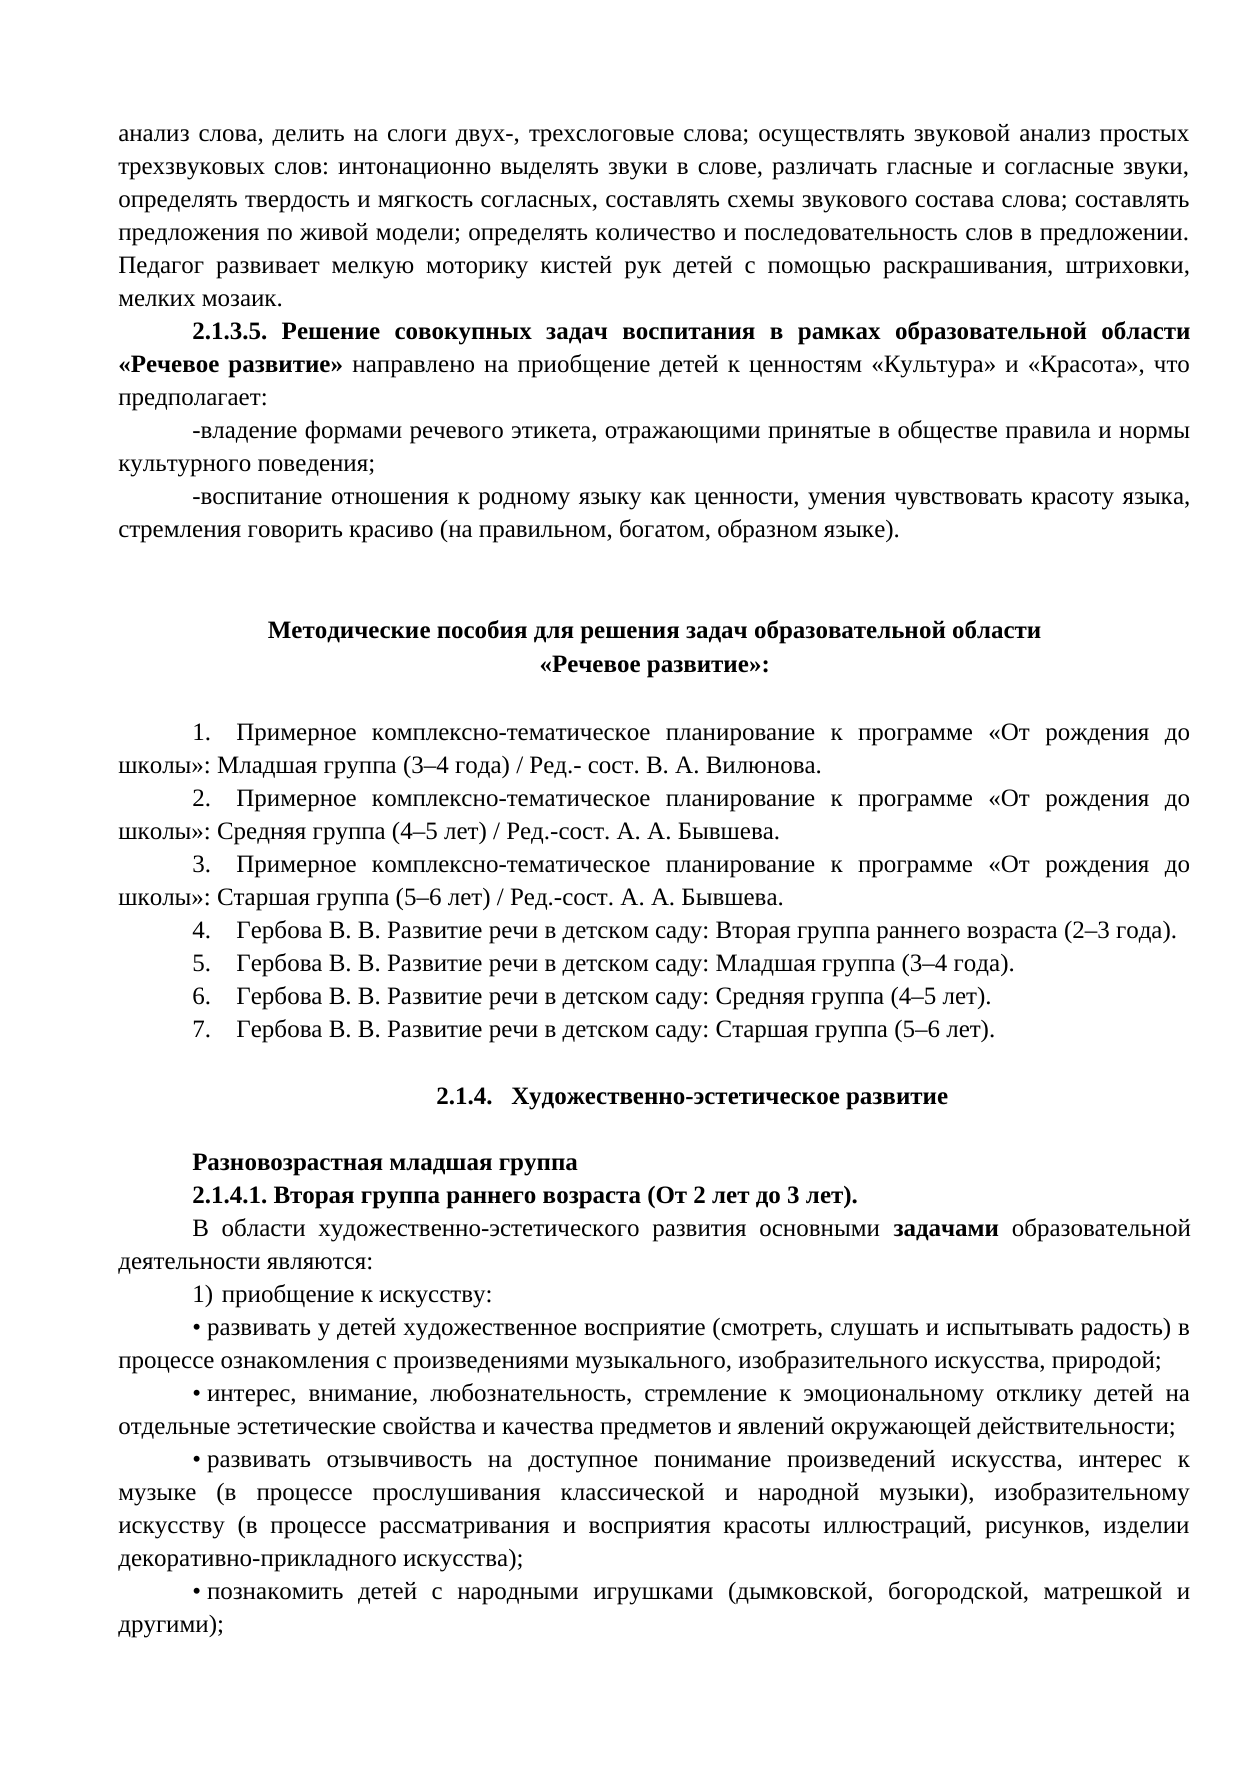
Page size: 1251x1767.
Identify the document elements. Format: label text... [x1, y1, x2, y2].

list интерес, внимание, любознательность, стремление к эмоциональному отклику детей на отдельные эстетические свойства и качества предметов и явлений окружающей действительности; [118, 1378, 1191, 1440]
text -владение формами речевого этикета, отражающими принятые в обществе правила и нормы культурного поведения; [118, 415, 1191, 477]
text Разновозрастная младшая группа [118, 1147, 1191, 1176]
text Методические пособия для решения задач образовательной области [118, 616, 1191, 644]
list Примерное комплексно-тематическое планирование к программе «От рождения до школы»: Средняя группа (4–5 лет) / Ред.-сост. А. А. Бывшева. [118, 783, 1191, 844]
text 2.1.4.1. Вторая группа раннего возраста (От 2 лет до 3 лет). [118, 1180, 1191, 1209]
list Примерное комплексно-тематическое планирование к программе «От рождения до школы»: Старшая группа (5–6 лет) / Ред.-сост. А. А. Бывшева. [118, 849, 1191, 911]
list Гербова В. В. Развитие речи в детском саду: Вторая группа раннего возраста (2–3 года). [118, 915, 1191, 943]
text «Речевое развитие»: [118, 649, 1191, 678]
list Примерное комплексно-тематическое планирование к программе «От рождения до школы»: Младшая группа (3–4 года) / Ред.- сост. В. А. Вилюнова. [118, 717, 1191, 778]
list развивать отзывчивость на доступное понимание произведений искусства, интерес к музыке (в процессе прослушивания классической и народной музыки), изобразительному искусству (в процессе рассматривания и восприятия красоты иллюстраций, рисунков, изделии декоративно-прикладного искусства); [118, 1444, 1191, 1572]
list приобщение к искусству: [118, 1279, 1191, 1308]
text -воспитание отношения к родному языку как ценности, умения чувствовать красоту языка, стремления говорить красиво (на правильном, богатом, образном языке). [118, 481, 1191, 543]
text 2.1.3.5. Решение совокупных задач воспитания в рамках образовательной области «Речевое развитие» направлено на приобщение детей к ценностям «Культура» и «Красота», что предполагает: [118, 316, 1191, 411]
text В области художественно-эстетического развития основными задачами образовательной деятельности являются: [118, 1213, 1191, 1275]
list Гербова В. В. Развитие речи в детском саду: Старшая группа (5–6 лет). [118, 1014, 1191, 1043]
list Художественно-эстетическое развитие [193, 1081, 1191, 1110]
list развивать у детей художественное восприятие (смотреть, слушать и испытывать радость) в процессе ознакомления с произведениями музыкального, изобразительного искусства, природой; [118, 1312, 1191, 1374]
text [118, 118, 1191, 312]
list Гербова В. В. Развитие речи в детском саду: Младшая группа (3–4 года). [118, 948, 1191, 977]
list познакомить детей с народными игрушками (дымковской, богородской, матрешкой и другими); [118, 1576, 1191, 1638]
list Гербова В. В. Развитие речи в детском саду: Средняя группа (4–5 лет). [118, 981, 1191, 1009]
